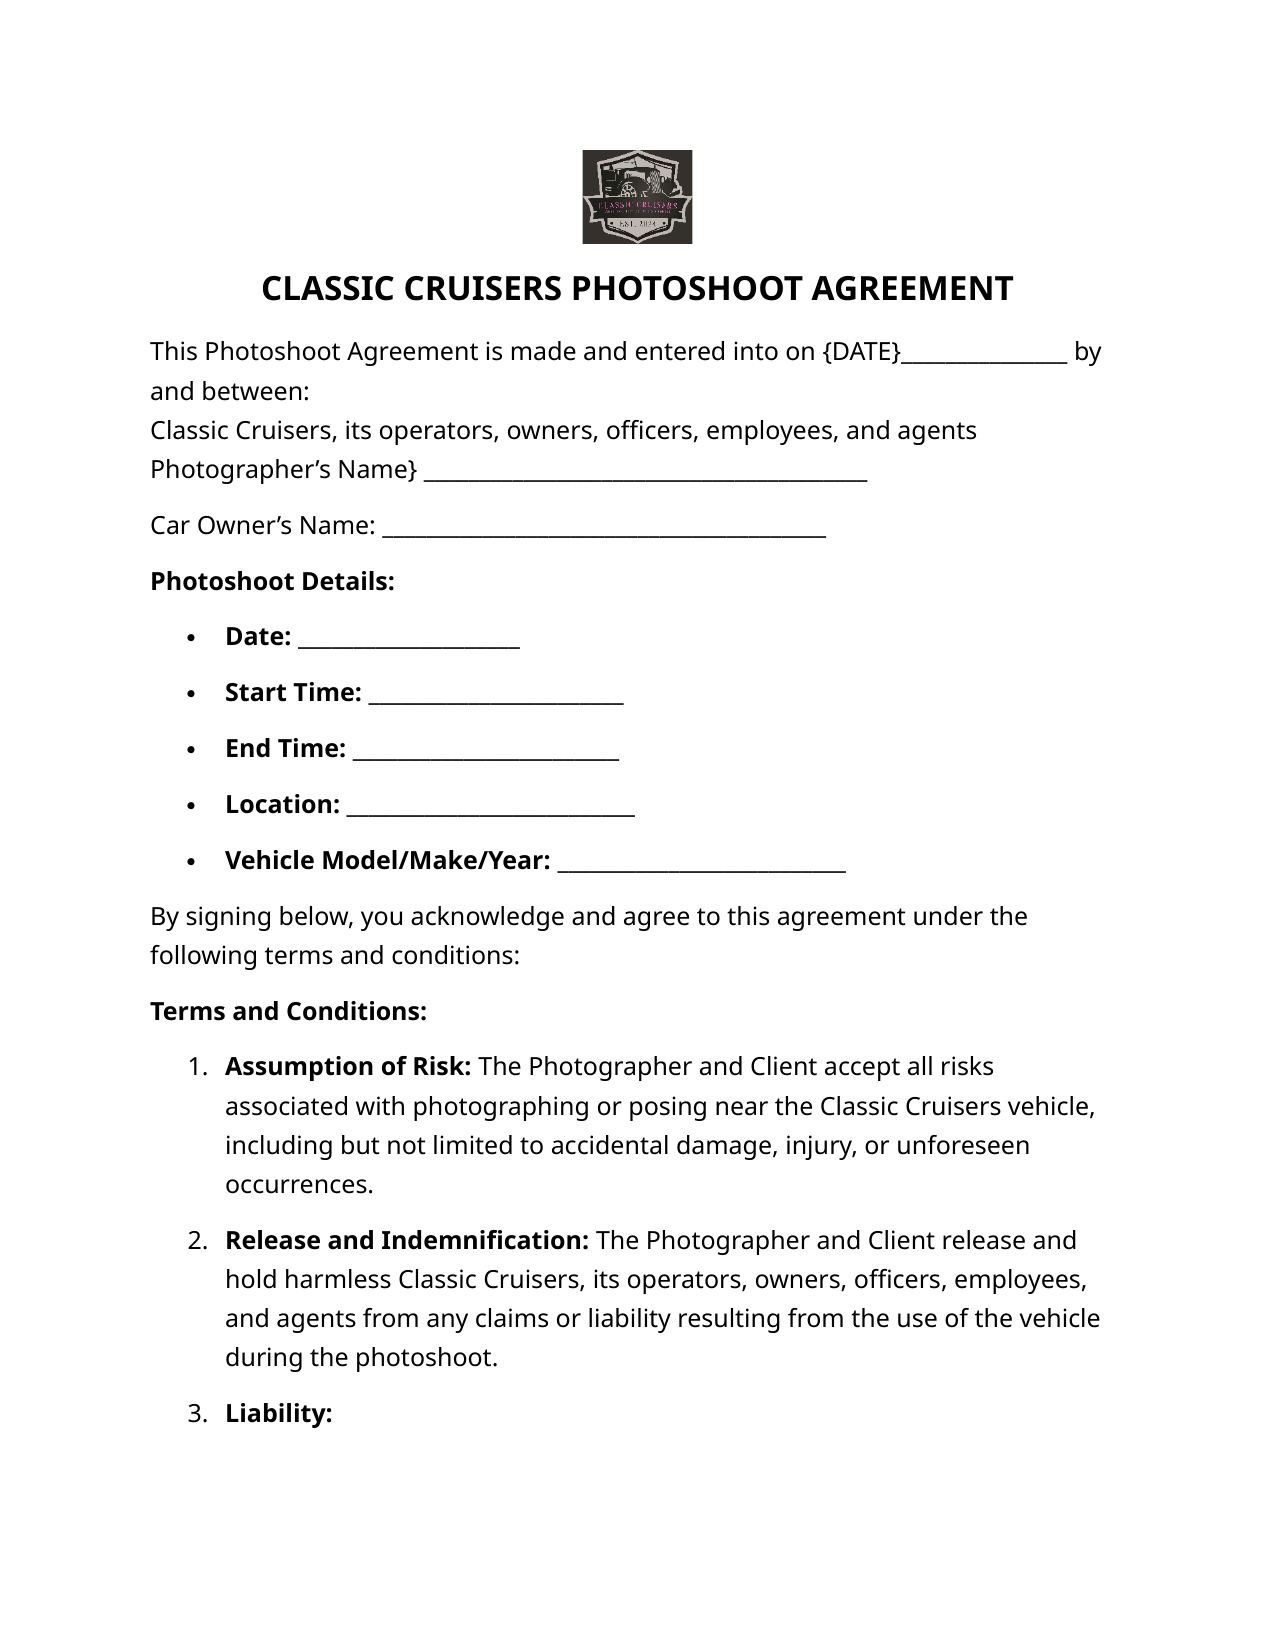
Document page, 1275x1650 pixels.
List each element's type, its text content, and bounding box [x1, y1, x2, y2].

text By signing below, you acknowledge and agree to this agreement under the following terms and conditions: [150, 898, 1125, 971]
list Release and Indemnification: The Photographer and Client release and hold harmless Classic Cruisers, its operators, owners, officers, employees, and agents from any claims or liability resulting from the use of the vehicle during the photoshoot. [187, 1222, 1125, 1374]
text Terms and Conditions: [150, 993, 1125, 1027]
list Vehicle Model/Make/Year: __________________________ [187, 842, 1125, 876]
list Assumption of Risk: The Photographer and Client accept all risks associated with photographing or posing near the Classic Cruisers vehicle, including but not limited to accidental damage, injury, or unforeseen occurrences. [187, 1049, 1125, 1201]
text CLASSIC CRUISERS PHOTOSHOOT AGREEMENT [150, 265, 1125, 311]
text This Photoshoot Agreement is made and entered into on {DATE}_______________ by and between: Classic Cruisers, its operators, owners, officers, employees, and agents Photographer’s Name} ________________________________________ [150, 334, 1125, 486]
list Start Time: _______________________ [187, 675, 1125, 709]
picture [582, 150, 693, 244]
list Location: __________________________ [187, 787, 1125, 821]
list Liability: [187, 1396, 1125, 1430]
text Photoshoot Details: [150, 563, 1125, 597]
text Car Owner’s Name: ________________________________________ [150, 507, 1125, 541]
list End Time: ________________________ [187, 731, 1125, 765]
list Date: ____________________ [187, 619, 1125, 653]
